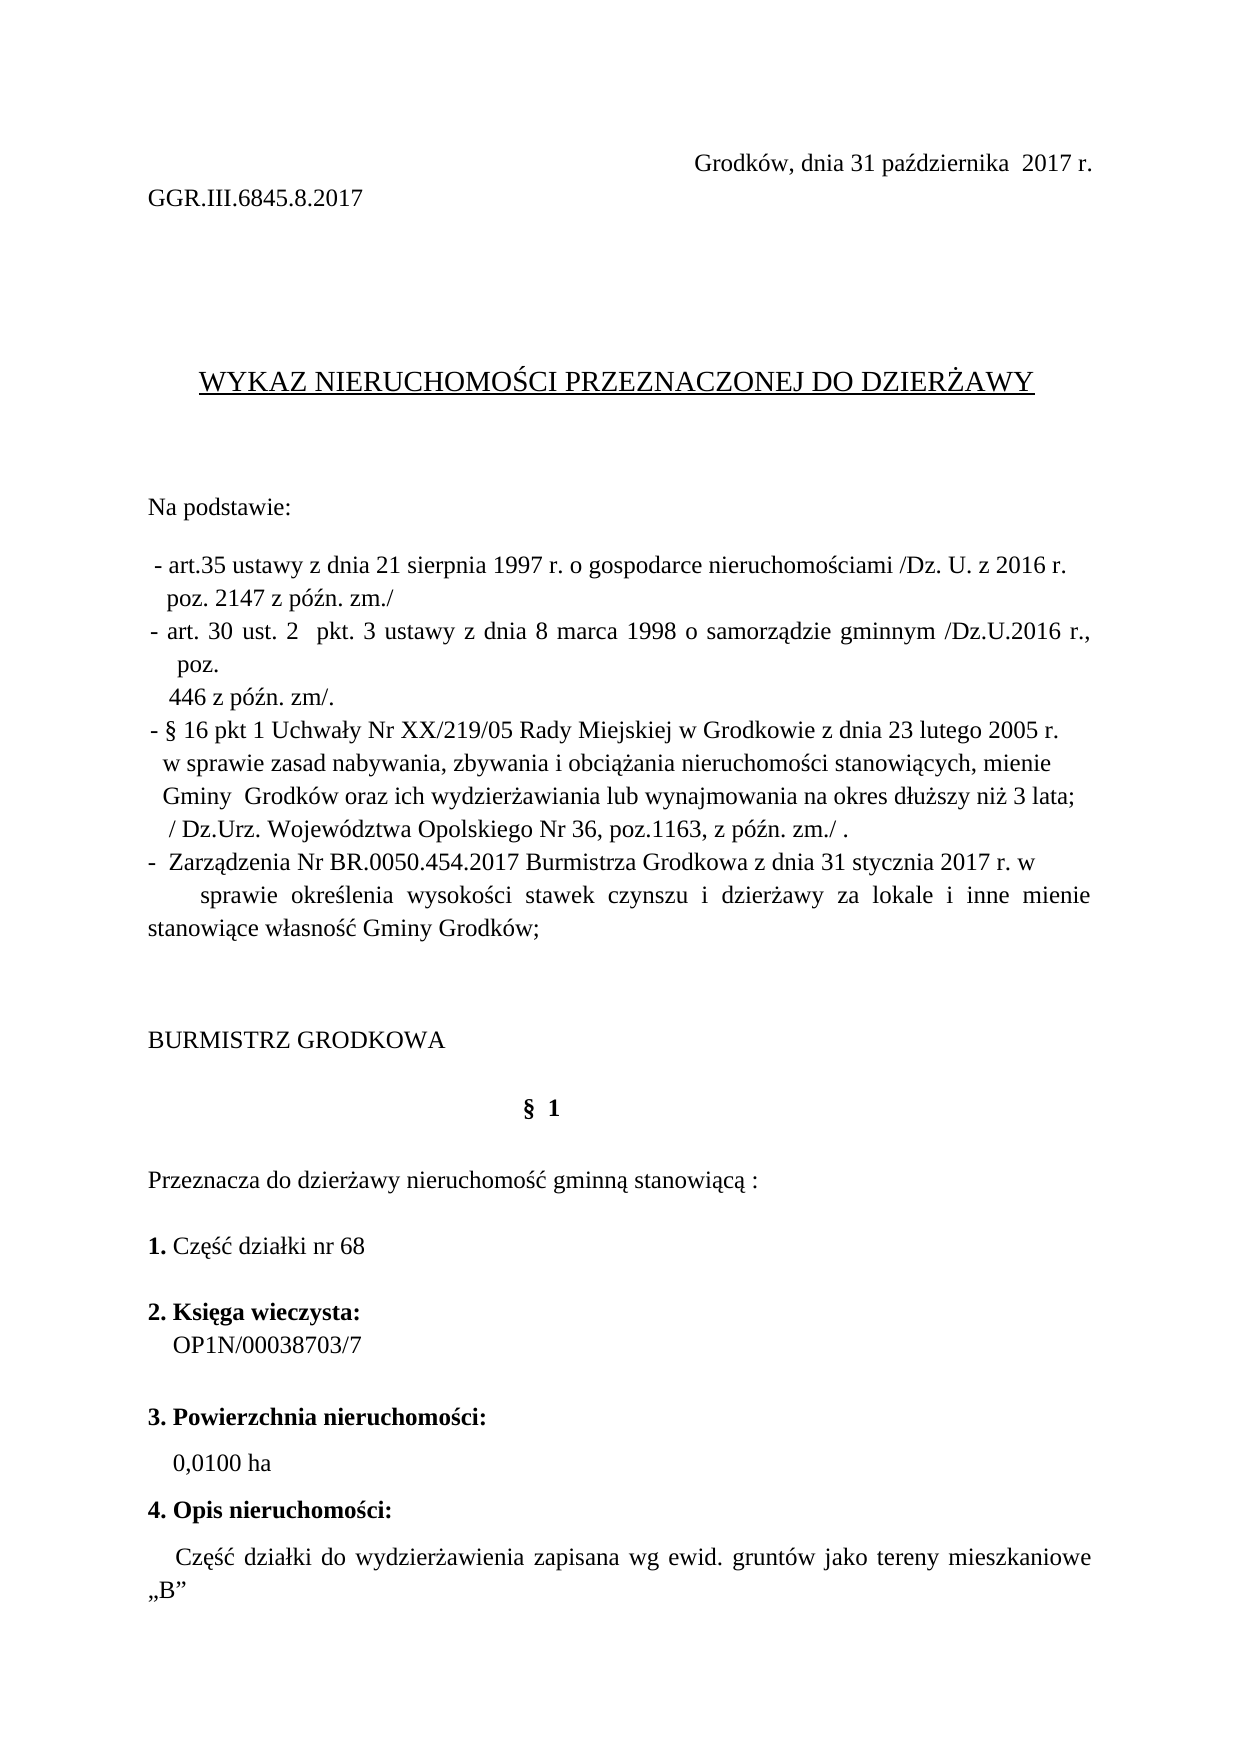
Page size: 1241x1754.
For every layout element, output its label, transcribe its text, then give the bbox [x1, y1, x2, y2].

text Przeznacza do dzierżawy nieruchomość gminną stanowiącą : [148, 1165, 1051, 1194]
text 4. Opis nieruchomości: [148, 1495, 1093, 1524]
text Gminy Grodków oraz ich wydzierżawiania lub wynajmowania na okres dłuższy niż 3 lata; [150, 781, 1093, 810]
text Część działki do wydzierżawienia zapisana wg ewid. gruntów jako tereny mieszkaniowe „B” [148, 1542, 1093, 1604]
text Na podstawie: [148, 492, 1093, 521]
text - Zarządzenia Nr BR.0050.454.2017 Burmistrza Grodkowa z dnia 31 stycznia 2017 r. w [148, 847, 1093, 876]
text 0,0100 ha [148, 1448, 1093, 1477]
text OP1N/00038703/7 [148, 1330, 1051, 1359]
text - art.35 ustawy z dnia 21 sierpnia 1997 r. o gospodarce nieruchomościami /Dz. U. z 2016 r. [148, 550, 1093, 579]
text Grodków, dnia 31 października 2017 r. [148, 148, 1093, 176]
text BURMISTRZ GRODKOWA [148, 1025, 1093, 1054]
text - § 16 pkt 1 Uchwały Nr XX/219/05 Rady Miejskiej w Grodkowie z dnia 23 lutego 2005 r. [150, 715, 1093, 744]
text 2. Księga wieczysta: [148, 1297, 1051, 1326]
text GGR.III.6845.8.2017 [148, 183, 1093, 212]
text 446 z późn. zm/. [150, 682, 1093, 711]
text sprawie określenia wysokości stawek czynszu i dzierżawy za lokale i inne mienie stanowiące własność Gminy Grodków; [148, 880, 1093, 942]
text w sprawie zasad nabywania, zbywania i obciążania nieruchomości stanowiących, mienie [150, 748, 1093, 777]
text / Dz.Urz. Województwa Opolskiego Nr 36, poz.1163, z późn. zm./ . [150, 814, 1093, 843]
text - art. 30 ust. 2 pkt. 3 ustawy z dnia 8 marca 1998 o samorządzie gminnym /Dz.U.2016 r., poz. [150, 616, 1093, 678]
text 1. Część działki nr 68 [148, 1231, 1051, 1260]
text § 1 [523, 1093, 1093, 1122]
text poz. 2147 z późn. zm./ [148, 583, 1093, 612]
text 3. Powierzchnia nieruchomości: [148, 1402, 1093, 1430]
text WYKAZ NIERUCHOMOŚCI PRZEZNACZONEJ DO DZIERŻAWY [148, 364, 1093, 398]
